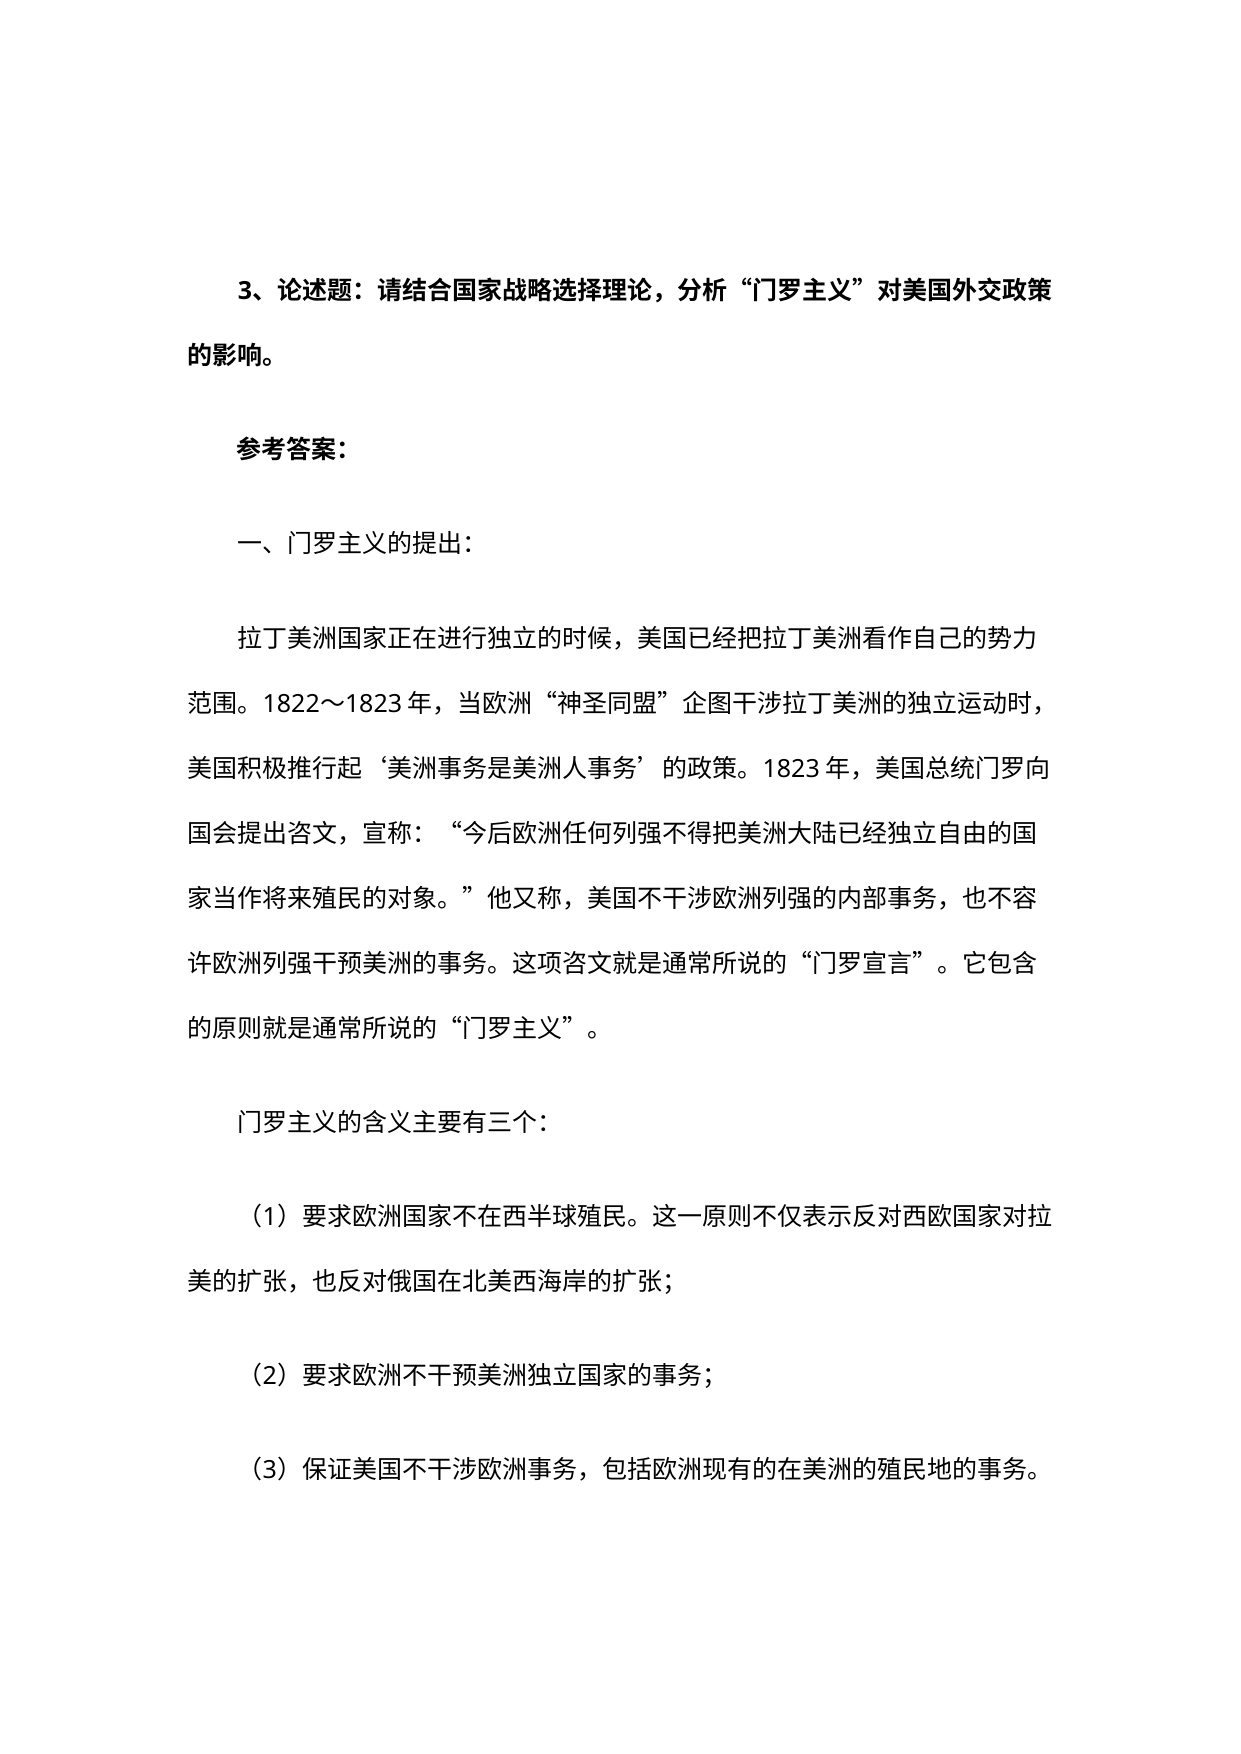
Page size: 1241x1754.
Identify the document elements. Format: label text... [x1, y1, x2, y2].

text 一、门罗主义的提出： [187, 509, 1053, 574]
text （2）要求欧洲不干预美洲独立国家的事务； [187, 1341, 1053, 1406]
text （1）要求欧洲国家不在西半球殖民。这一原则不仅表示反对西欧国家对拉美的扩张，也反对俄国在北美西海岸的扩张； [187, 1182, 1053, 1312]
text 拉丁美洲国家正在进行独立的时候，美国已经把拉丁美洲看作自己的势力范围。1822～1823年，当欧洲“神圣同盟”企图干涉拉丁美洲的独立运动时，美国积极推行起‘美洲事务是美洲人事务’的政策。1823年，美国总统门罗向国会提出咨文，宣称：“今后欧洲任何列强不得把美洲大陆已经独立自由的国家当作将来殖民的对象。”他又称，美国不干涉欧洲列强的内部事务，也不容许欧洲列强干预美洲的事务。这项咨文就是通常所说的“门罗宣言”。它包含的原则就是通常所说的“门罗主义”。 [187, 604, 1053, 1059]
text （3）保证美国不干涉欧洲事务，包括欧洲现有的在美洲的殖民地的事务。 [187, 1435, 1053, 1500]
text 参考答案： [187, 415, 1053, 480]
text 3、论述题：请结合国家战略选择理论，分析“门罗主义”对美国外交政策的影响。 [187, 256, 1053, 386]
text 门罗主义的含义主要有三个： [187, 1088, 1053, 1153]
